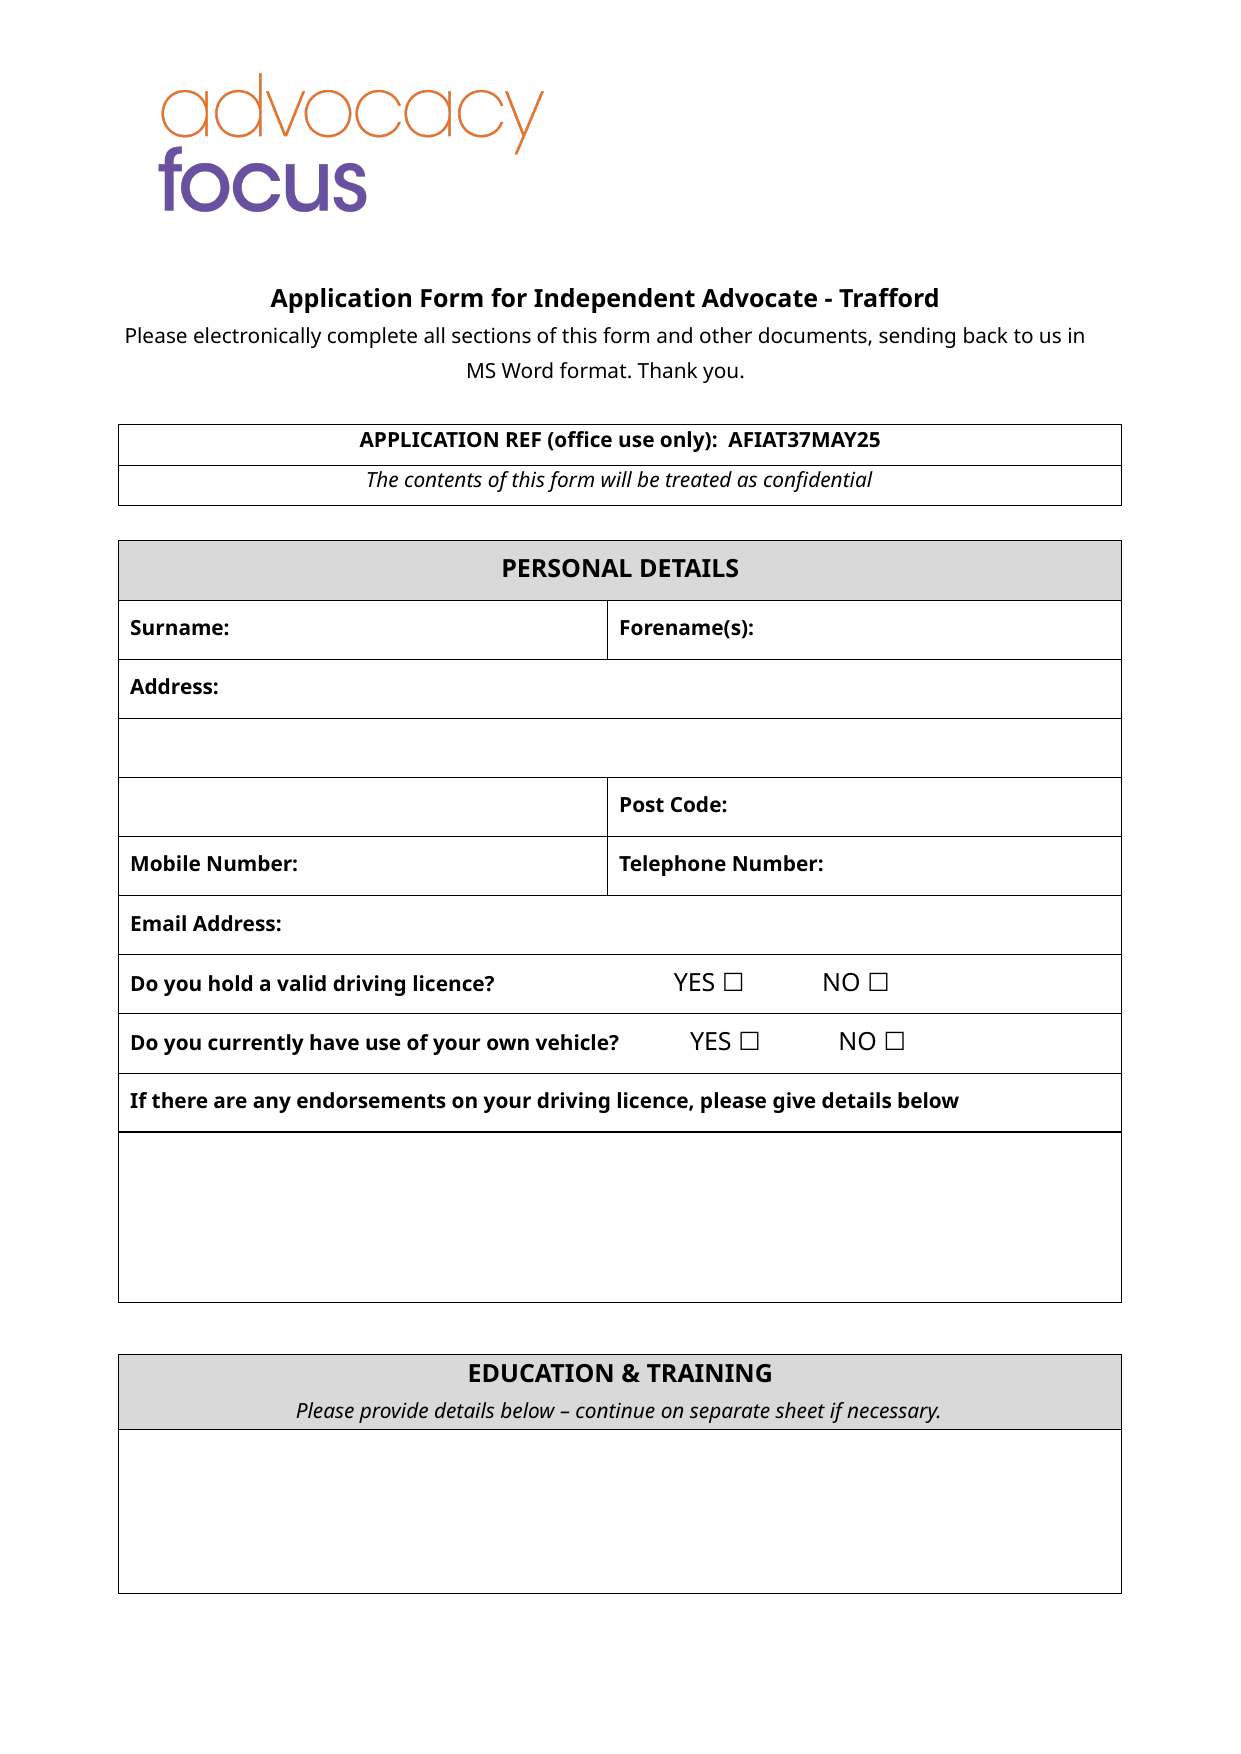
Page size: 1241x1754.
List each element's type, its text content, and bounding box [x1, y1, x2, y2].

table_cell Email Address: [119, 896, 1121, 954]
table_cell Surname: [119, 601, 607, 659]
table_cell [119, 1430, 1121, 1593]
table_cell Forename(s): [608, 601, 1121, 659]
table_cell [119, 1133, 1121, 1302]
table_cell If there are any endorsements on your driving licence, please give details below [119, 1074, 1121, 1131]
table_cell Do you currently have use of your own vehicle? YES NO [119, 1014, 1121, 1072]
table_header APPLICATION REF (office use only): AFIAT37MAY25 [119, 425, 1121, 464]
table_cell [119, 778, 607, 836]
table_cell Post Code: [608, 778, 1121, 836]
picture [150, 73, 544, 212]
table_cell Mobile Number: [119, 837, 607, 895]
table_header EDUCATION & TRAINING Please provide details below – continue on separate sheet if necessary. [119, 1355, 1121, 1429]
table_cell Address: [119, 660, 1121, 718]
table_cell The contents of this form will be treated as confidential [119, 466, 1121, 505]
table_cell Do you hold a valid driving licence? YES NO [119, 955, 1121, 1013]
text Application Form for Independent Advocate - Trafford [120, 281, 1090, 315]
table_header PERSONAL DETAILS [119, 541, 1121, 600]
text Please electronically complete all sections of this form and other documents, sending back to us in MS Word format. Thank you. [120, 322, 1090, 384]
table_cell [119, 719, 1121, 777]
table_cell Telephone Number: [608, 837, 1121, 895]
